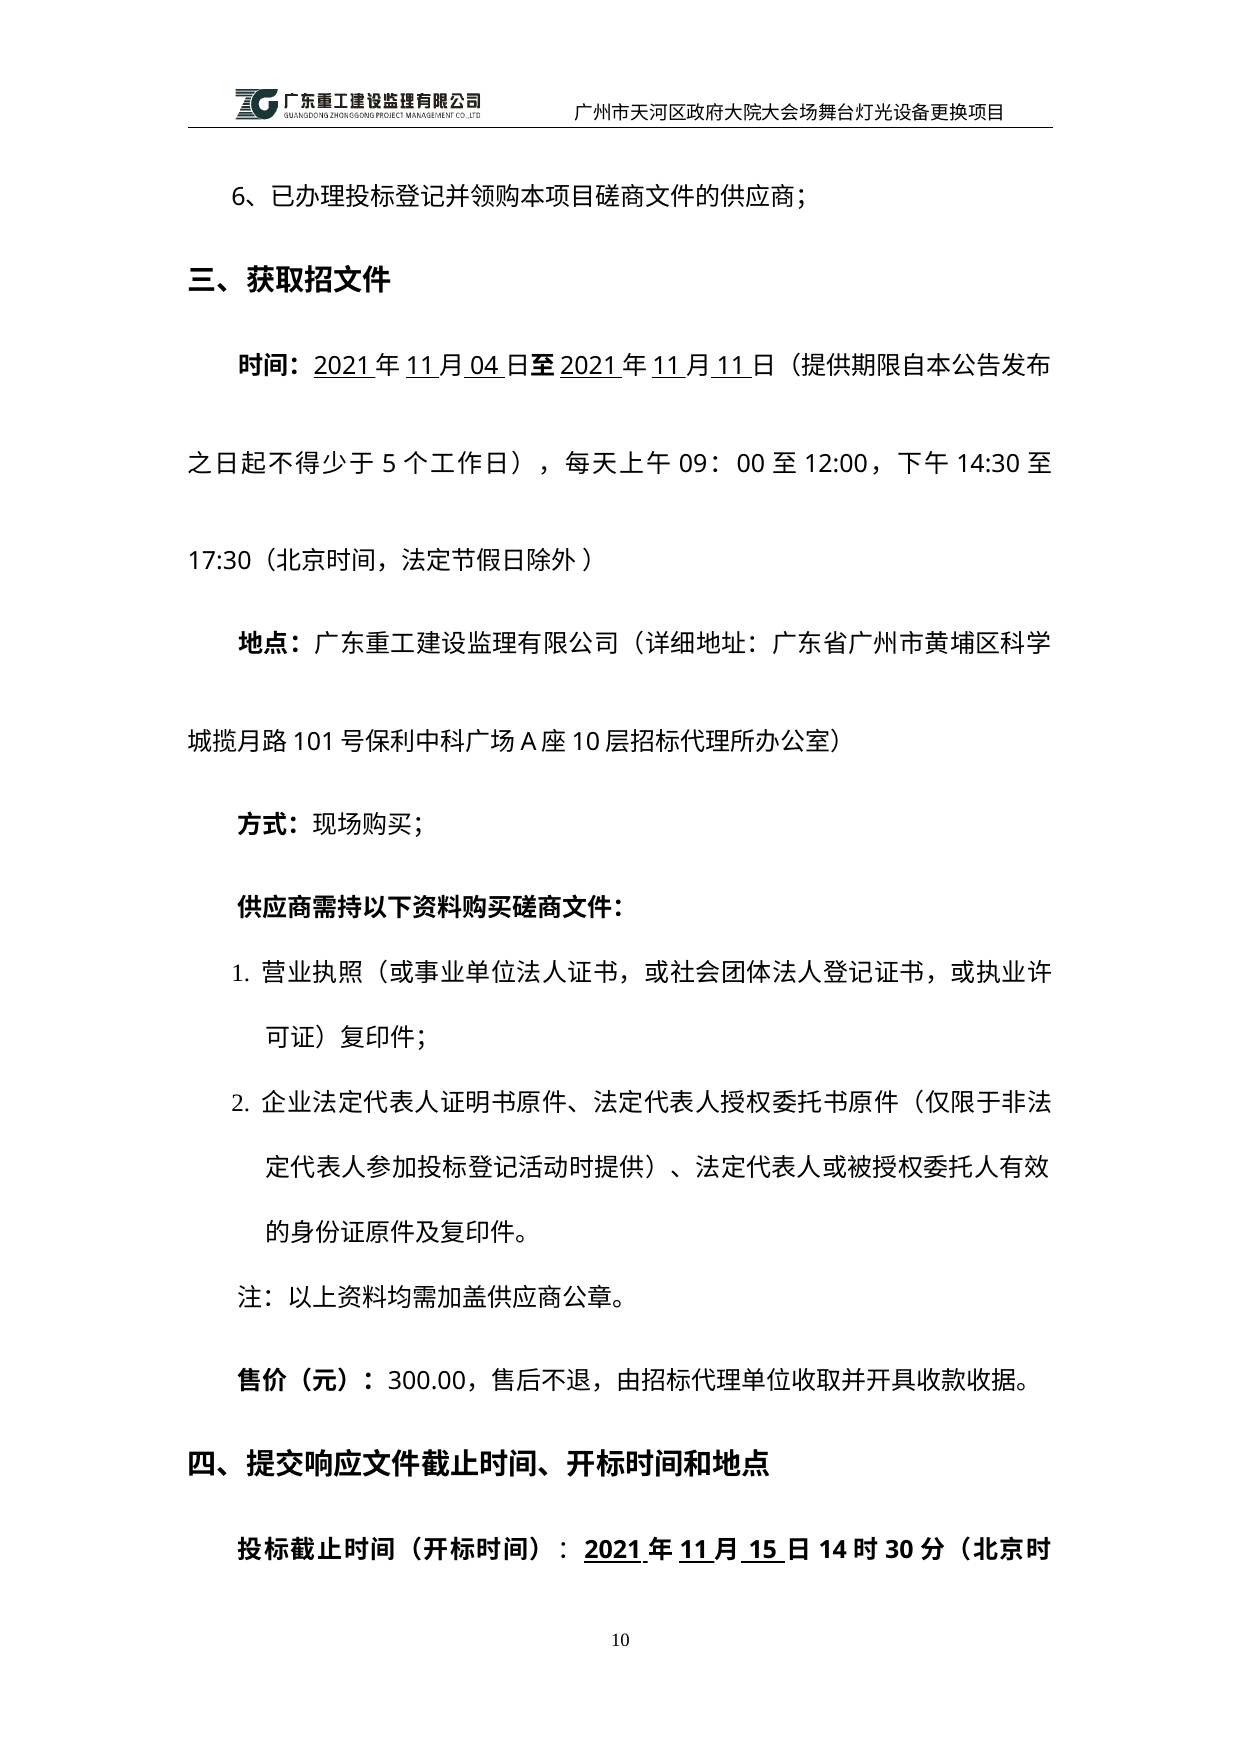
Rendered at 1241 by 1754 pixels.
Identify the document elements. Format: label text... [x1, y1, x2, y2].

list 营业执照（或事业单位法人证书，或社会团体法人登记证书，或执业许可证）复印件； [231, 938, 1053, 1068]
text 方式：现场购买； [187, 790, 1053, 855]
text 注：以上资料均需加盖供应商公章。 [187, 1263, 1053, 1328]
text 供应商需持以下资料购买磋商文件： [187, 873, 1053, 938]
text 售价（元）：300.00，售后不退，由招标代理单位收取并开具收款收据。 [187, 1346, 1053, 1411]
text 时间：2021年11月 04 日至2021年11月 11 日（提供期限自本公告发布之日起不得少于5个工作日），每天上午09：00至12:00，下午14:30至17:30（北京时间，法定节假日除外 ） [187, 331, 1053, 591]
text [187, 1516, 1053, 1581]
list 企业法定代表人证明书原件、法定代表人授权委托书原件（仅限于非法定代表人参加投标登记活动时提供）、法定代表人或被授权委托人有效的身份证原件及复印件。 [231, 1068, 1053, 1263]
list 已办理投标登记并领购本项目磋商文件的供应商； [187, 162, 1053, 227]
picture [235, 88, 481, 120]
text 地点：广东重工建设监理有限公司（详细地址：广东省广州市黄埔区科学城揽月路101号保利中科广场A座10层招标代理所办公室） [187, 609, 1053, 772]
list 提交响应文件截止时间、开标时间和地点 [187, 1429, 1053, 1494]
list 获取招文件 [187, 245, 1053, 310]
